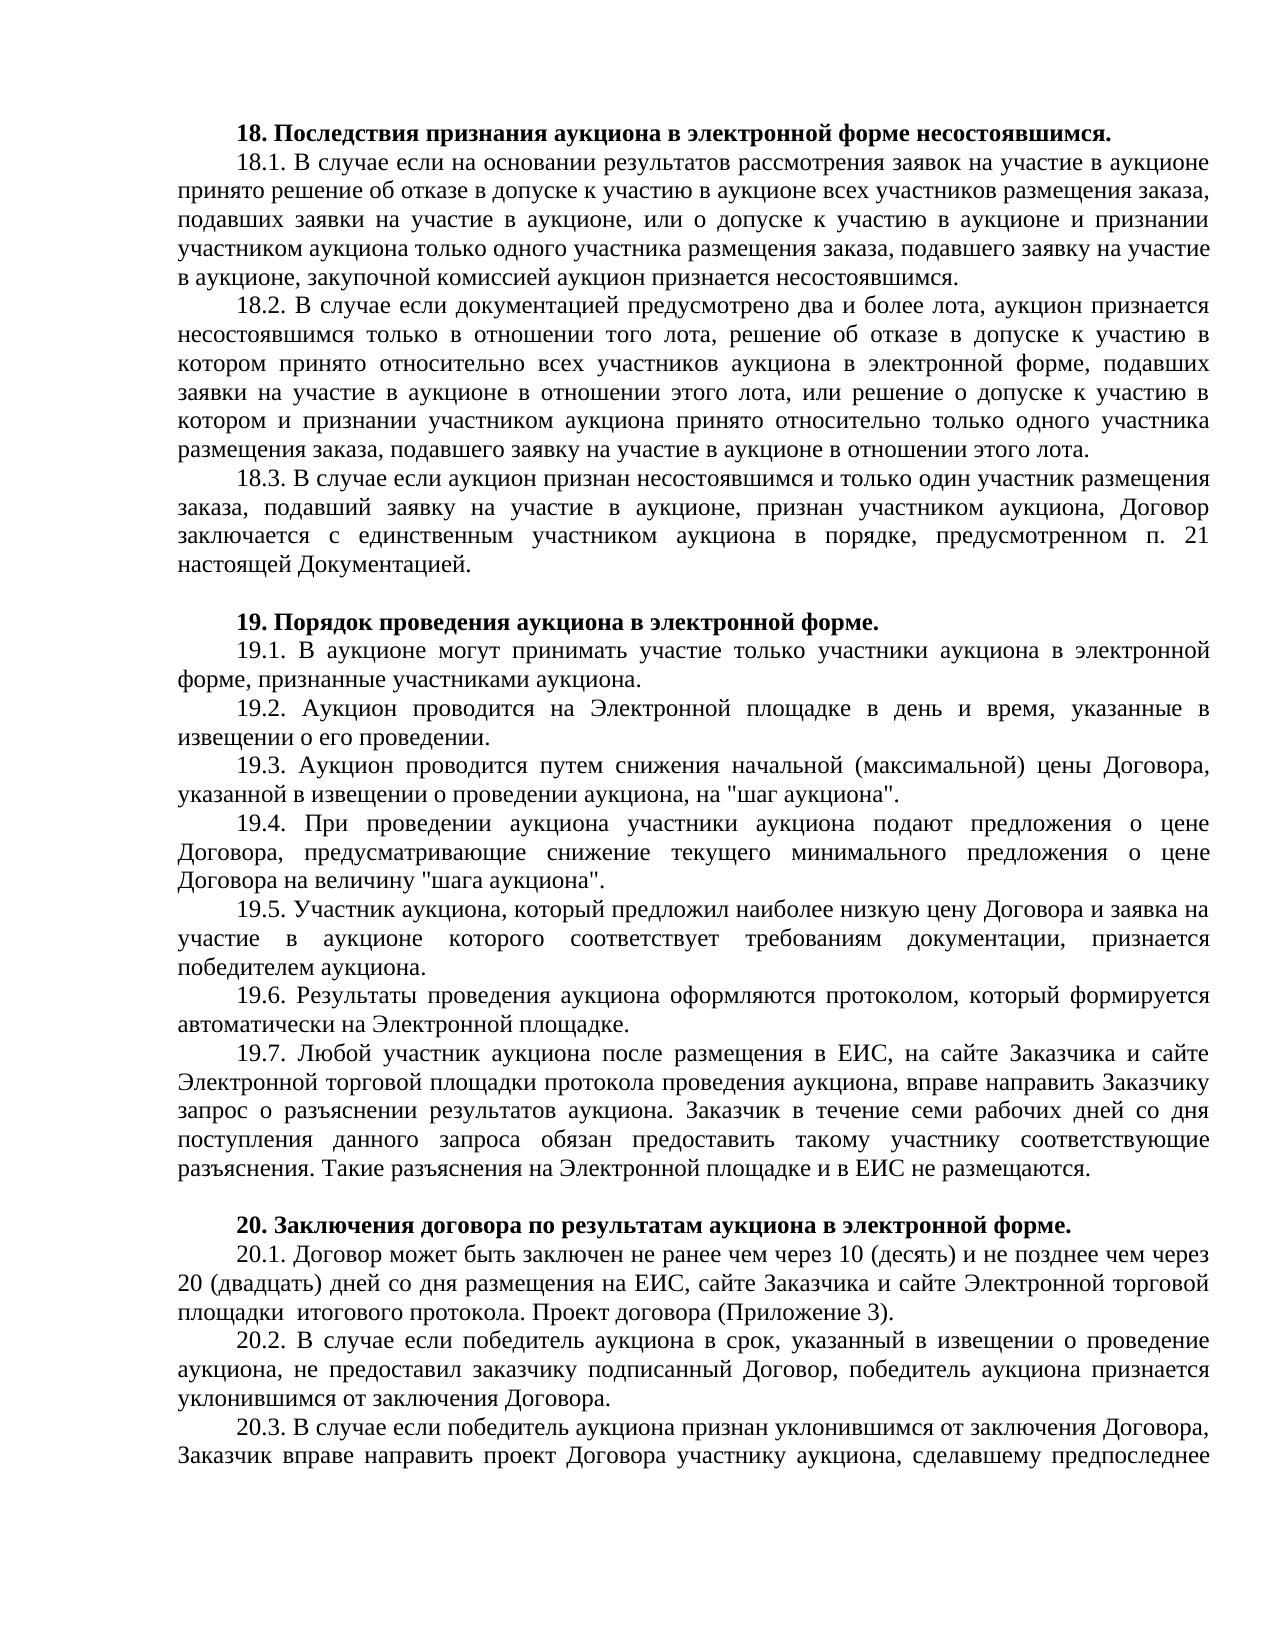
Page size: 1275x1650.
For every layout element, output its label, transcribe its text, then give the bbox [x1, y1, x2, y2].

list 19.3. Аукцион проводится путем снижения начальной (максимальной) цены Договора, указанной в извещении о проведении аукциона, на "шаг аукциона". [177, 751, 1211, 808]
text 20. Заключения договора по результатам аукциона в электронной форме. [177, 1211, 1211, 1239]
text 18. Последствия признания аукциона в электронной форме несостоявшимся. [177, 118, 1211, 147]
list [177, 1412, 1211, 1469]
list 19.4. При проведении аукциона участники аукциона подают предложения о цене Договора, предусматривающие снижение текущего минимального предложения о цене Договора на величину "шага аукциона". [177, 808, 1211, 894]
text 18.1. В случае если на основании результатов рассмотрения заявок на участие в аукционе принято решение об отказе в допуске к участию в аукционе всех участников размещения заказа, подавших заявки на участие в аукционе, или о допуске к участию в аукционе и признании участником аукциона только одного участника размещения заказа, подавшего заявку на участие в аукционе, закупочной комиссией аукцион признается несостоявшимся. [177, 147, 1211, 291]
list 19.1. В аукционе могут принимать участие только участники аукциона в электронной форме, признанные участниками аукциона. [177, 636, 1211, 693]
list 19.2. Аукцион проводится на Электронной площадке в день и время, указанные в извещении о его проведении. [177, 693, 1211, 751]
text 19. Порядок проведения аукциона в электронной форме. [177, 607, 1211, 636]
list 20.2. В случае если победитель аукциона в срок, указанный в извещении о проведение аукциона, не предоставил заказчику подписанный Договор, победитель аукциона признается уклонившимся от заключения Договора. [177, 1326, 1211, 1412]
text 18.2. В случае если документацией предусмотрено два и более лота, аукцион признается несостоявшимся только в отношении того лота, решение об отказе в допуске к участию в котором принято относительно всех участников аукциона в электронной форме, подавших заявки на участие в аукционе в отношении этого лота, или решение о допуске к участию в котором и признании участником аукциона принято относительно только одного участника размещения заказа, подавшего заявку на участие в аукционе в отношении этого лота. [177, 291, 1211, 463]
text 20.1. Договор может быть заключен не ранее чем через 10 (десять) и не позднее чем через 20 (двадцать) дней со дня размещения на ЕИС, сайте Заказчика и сайте Электронной торговой площадки итогового протокола. Проект договора (Приложение 3). [177, 1239, 1211, 1326]
text 18.3. В случае если аукцион признан несостоявшимся и только один участник размещения заказа, подавший заявку на участие в аукционе, признан участником аукциона, Договор заключается с единственным участником аукциона в порядке, предусмотренном п. 21 настоящей Документацией. [177, 463, 1211, 578]
list 19.5. Участник аукциона, который предложил наиболее низкую цену Договора и заявка на участие в аукционе которого соответствует требованиям документации, признается победителем аукциона. [177, 894, 1211, 981]
list 19.6. Результаты проведения аукциона оформляются протоколом, который формируется автоматически на Электронной площадке. [177, 981, 1211, 1038]
list 19.7. Любой участник аукциона после размещения в ЕИС, на сайте Заказчика и сайте Электронной торговой площадки протокола проведения аукциона, вправе направить Заказчику запрос о разъяснении результатов аукциона. Заказчик в течение семи рабочих дней со дня поступления данного запроса обязан предоставить такому участнику соответствующие разъяснения. Такие разъяснения на Электронной площадке и в ЕИС не размещаются. [177, 1038, 1211, 1182]
